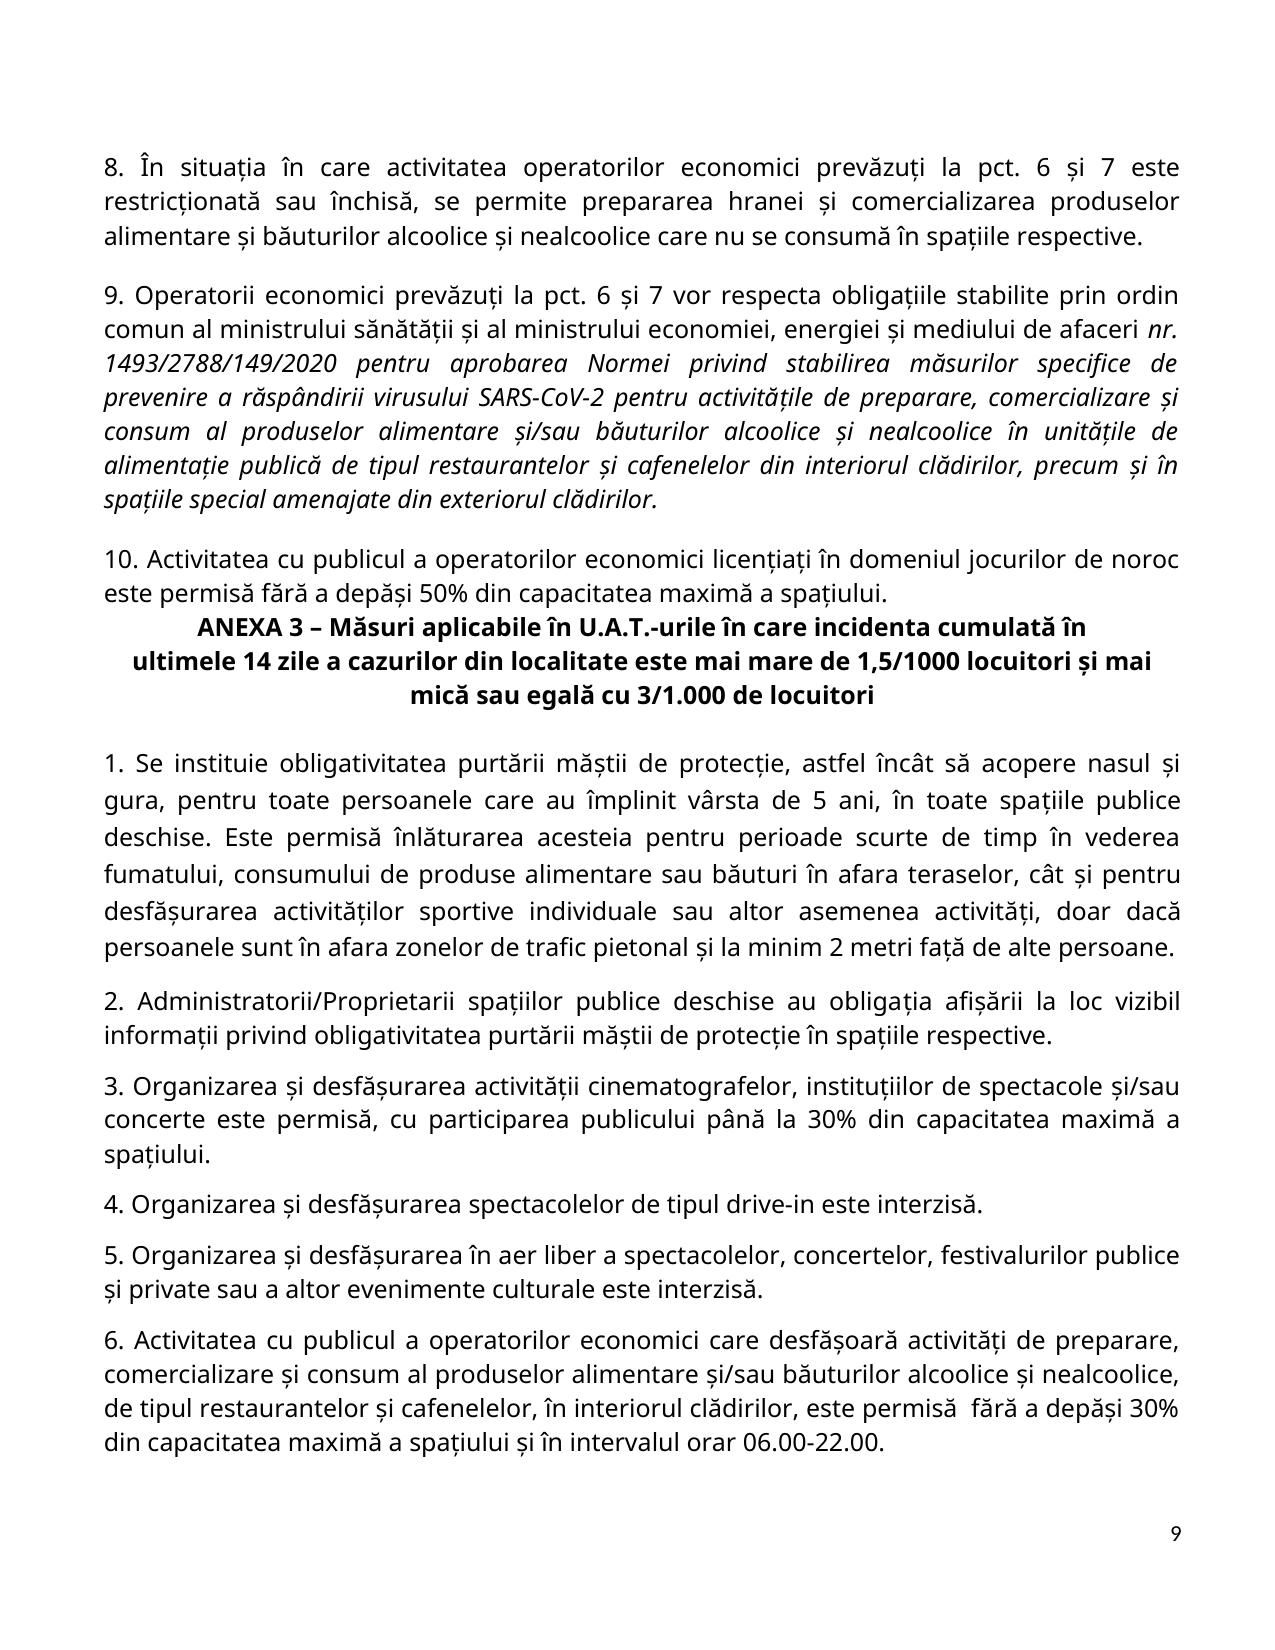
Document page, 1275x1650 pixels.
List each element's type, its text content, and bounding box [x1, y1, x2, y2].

text 1. Se instituie obligativitatea purtării măștii de protecție, astfel încât să acopere nasul și gura, pentru toate persoanele care au împlinit vârsta de 5 ani, în toate spațiile publice deschise. Este permisă înlăturarea acesteia pentru perioade scurte de timp în vederea fumatului, consumului de produse alimentare sau băuturi în afara teraselor, cât și pentru desfășurarea activităților sportive individuale sau altor asemenea activități, doar dacă persoanele sunt în afara zonelor de trafic pietonal și la minim 2 metri față de alte persoane. [103, 746, 1181, 964]
text ANEXA 3 – Măsuri aplicabile în U.A.T.-urile în care incidenta cumulată în [103, 610, 1181, 644]
text 6. Activitatea cu publicul a operatorilor economici care desfăşoară activităţi de preparare, comercializare şi consum al produselor alimentare şi/sau băuturilor alcoolice şi nealcoolice, de tipul restaurantelor şi cafenelelor, în interiorul clădirilor, este permisă fără a depăşi 30% din capacitatea maximă a spaţiului şi în intervalul orar 06.00-22.00. [103, 1322, 1181, 1459]
text ultimele 14 zile a cazurilor din localitate este mai mare de 1,5/1000 locuitori și mai mică sau egală cu 3/1.000 de locuitori [103, 644, 1181, 712]
text 10. Activitatea cu publicul a operatorilor economici licenţiaţi în domeniul jocurilor de noroc este permisă fără a depăşi 50% din capacitatea maximă a spaţiului. [103, 542, 1181, 610]
text 3. Organizarea şi desfăşurarea activităţii cinematografelor, instituţiilor de spectacole şi/sau concerte este permisă, cu participarea publicului până la 30% din capacitatea maximă a spaţiului. [103, 1068, 1181, 1170]
text 5. Organizarea şi desfăşurarea în aer liber a spectacolelor, concertelor, festivalurilor publice şi private sau a altor evenimente culturale este interzisă. [103, 1238, 1181, 1306]
text 2. Administratorii/Proprietarii spaţiilor publice deschise au obligația afişării la loc vizibil informaţii privind obligativitatea purtării măştii de protecţie în spaţiile respective. [103, 983, 1181, 1051]
text 9. Operatorii economici prevăzuţi la pct. 6 şi 7 vor respecta obligaţiile stabilite prin ordin comun al ministrului sănătăţii şi al ministrului economiei, energiei şi mediului de afaceri nr. 1493/2788/149/2020 pentru aprobarea Normei privind stabilirea măsurilor specifice de prevenire a răspândirii virusului SARS-CoV-2 pentru activităţile de preparare, comercializare şi consum al produselor alimentare şi/sau băuturilor alcoolice şi nealcoolice în unităţile de alimentaţie publică de tipul restaurantelor şi cafenelelor din interiorul clădirilor, precum şi în spaţiile special amenajate din exteriorul clădirilor. [103, 278, 1181, 516]
text 4. Organizarea şi desfăşurarea spectacolelor de tipul drive-in este interzisă. [103, 1187, 1181, 1221]
text 8. În situaţia în care activitatea operatorilor economici prevăzuţi la pct. 6 şi 7 este restricţionată sau închisă, se permite prepararea hranei şi comercializarea produselor alimentare şi băuturilor alcoolice şi nealcoolice care nu se consumă în spaţiile respective. [103, 150, 1181, 252]
